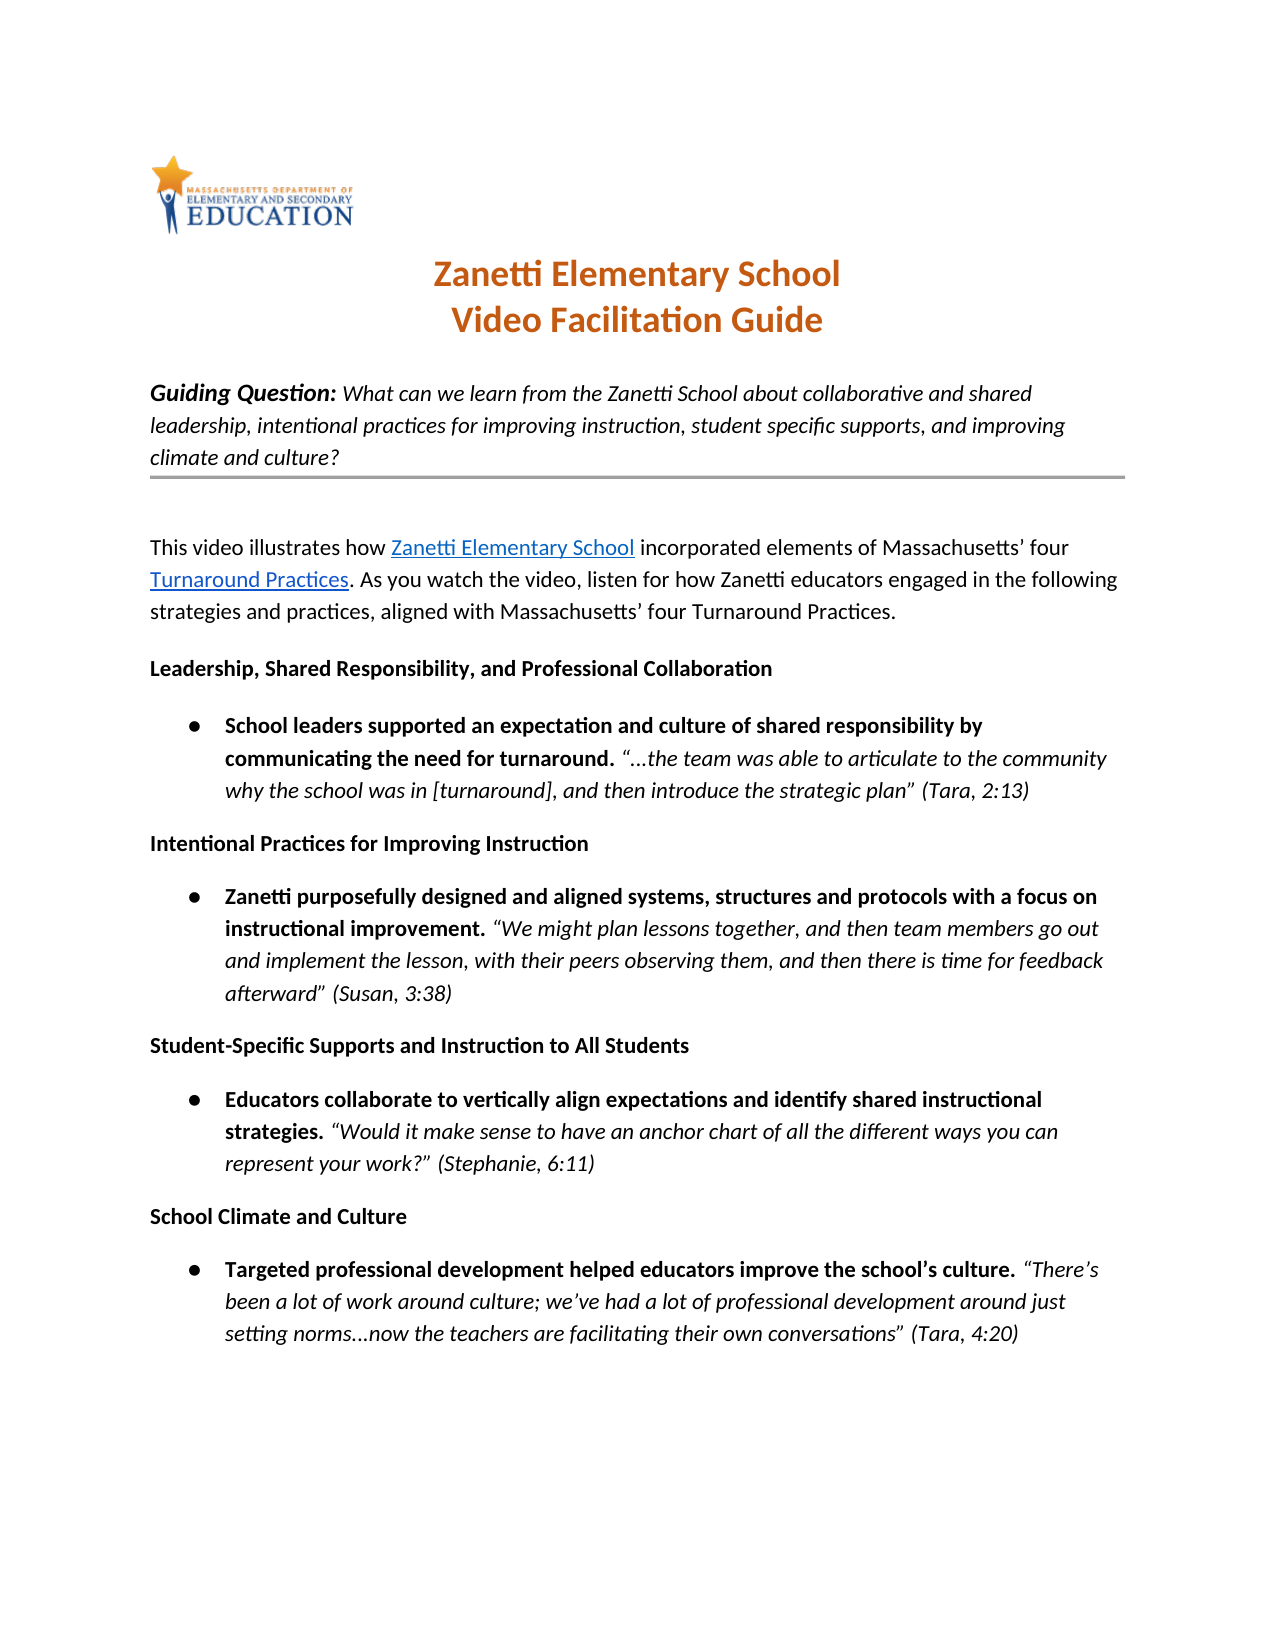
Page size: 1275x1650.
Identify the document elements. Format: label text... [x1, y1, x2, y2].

text Guiding Question: What can we learn from the Zanetti School about collaborative and shared leadership, intentional practices for improving instruction, student specific supports, and improving climate and culture? [150, 377, 1125, 472]
text Video Facilitation Guide [150, 296, 1125, 342]
text Student-Specific Supports and Instruction to All Students [150, 1032, 1125, 1060]
list Targeted professional development helped educators improve the school’s culture. “There’s been a lot of work around culture; we’ve had a lot of professional development around just setting norms...now the teachers are facilitating their own conversations” (Tara, 4:20) [187, 1255, 1125, 1347]
text This video illustrates how Zanetti Elementary School incorporated elements of Massachusetts’ four Turnaround Practices. As you watch the video, listen for how Zanetti educators engaged in the following strategies and practices, aligned with Massachusetts’ four Turnaround Practices. [150, 533, 1125, 625]
text Leadership, Shared Responsibility, and Professional Collaboration [150, 654, 1125, 682]
text School Climate and Culture [150, 1202, 1125, 1230]
picture [150, 150, 356, 250]
list School leaders supported an expectation and culture of shared responsibility by communicating the need for turnaround. “...the team was able to articulate to the community why the school was in [turnaround], and then introduce the strategic plan” (Tara, 2:13) [187, 712, 1125, 804]
text Intentional Practices for Improving Instruction [150, 829, 1125, 857]
text Zanetti Elementary School [150, 250, 1125, 296]
list Educators collaborate to vertically align expectations and identify shared instructional strategies. “Would it make sense to have an anchor chart of all the different ways you can represent your work?” (Stephanie, 6:11) [187, 1085, 1125, 1177]
list Zanetti purposefully designed and aligned systems, structures and protocols with a focus on instructional improvement. “We might plan lessons together, and then team members go out and implement the lesson, with their peers observing them, and then there is time for feedback afterward” (Susan, 3:38) [187, 882, 1125, 1007]
